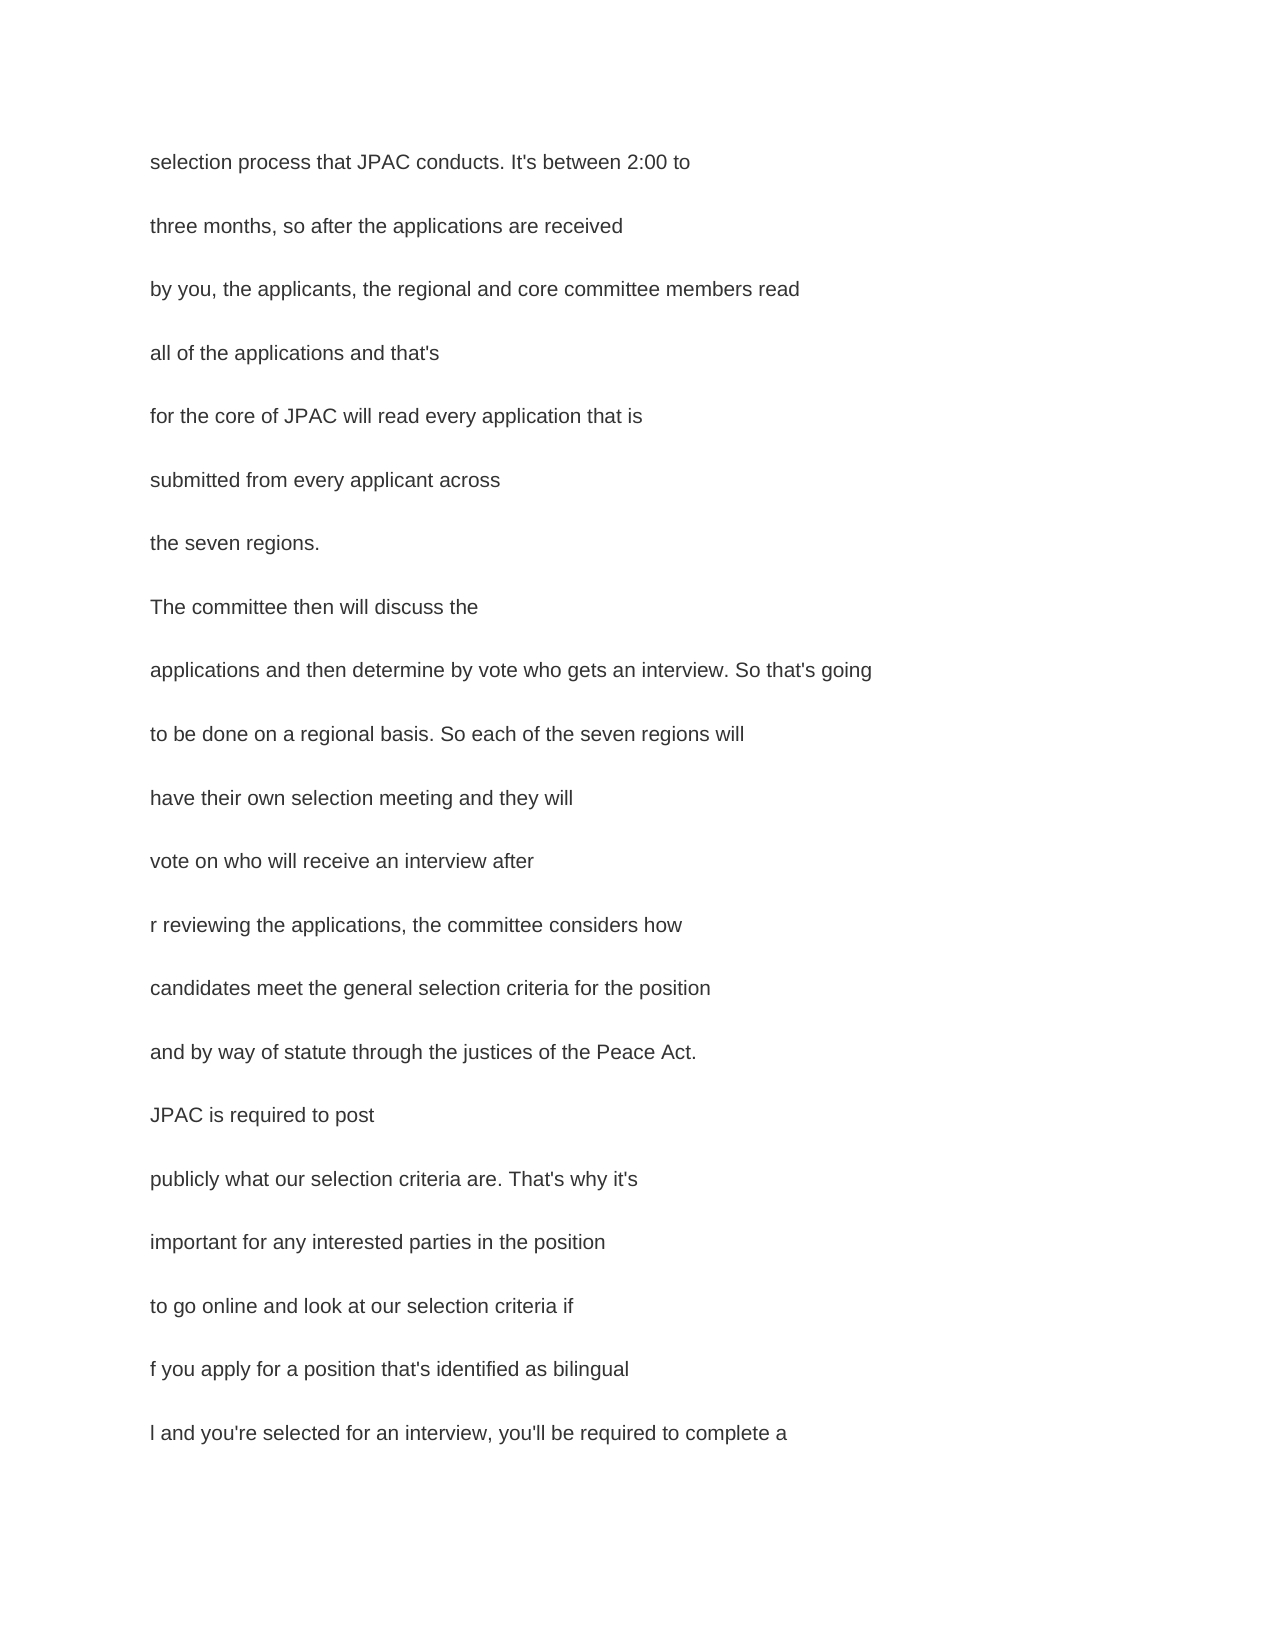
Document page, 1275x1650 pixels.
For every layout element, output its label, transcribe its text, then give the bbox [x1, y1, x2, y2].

text selection process that JPAC conducts. It's between 2:00 to [150, 150, 1125, 174]
text the seven regions. [150, 531, 1125, 555]
text have their own selection meeting and they will [150, 785, 1125, 809]
text submitted from every applicant across [150, 468, 1125, 492]
text candidates meet the general selection criteria for the position [150, 976, 1125, 1000]
text r reviewing the applications, the committee considers how [150, 912, 1125, 936]
text and by way of statute through the justices of the Peace Act. [150, 1039, 1125, 1063]
text The committee then will discuss the [150, 595, 1125, 619]
text important for any interested parties in the position [150, 1230, 1125, 1254]
text all of the applications and that's [150, 341, 1125, 364]
text applications and then determine by vote who gets an interview. So that's going [150, 658, 1125, 682]
text f you apply for a position that's identified as bilingual [150, 1357, 1125, 1381]
text JPAC is required to post [150, 1103, 1125, 1127]
text three months, so after the applications are received [150, 213, 1125, 237]
text vote on who will receive an interview after [150, 849, 1125, 873]
text for the core of JPAC will read every application that is [150, 404, 1125, 428]
text to be done on a regional basis. So each of the seven regions will [150, 722, 1125, 746]
text publicly what our selection criteria are. That's why it's [150, 1167, 1125, 1191]
text l and you're selected for an interview, you'll be required to complete a [150, 1421, 1125, 1445]
text to go online and look at our selection criteria if [150, 1294, 1125, 1318]
text by you, the applicants, the regional and core committee members read [150, 277, 1125, 301]
